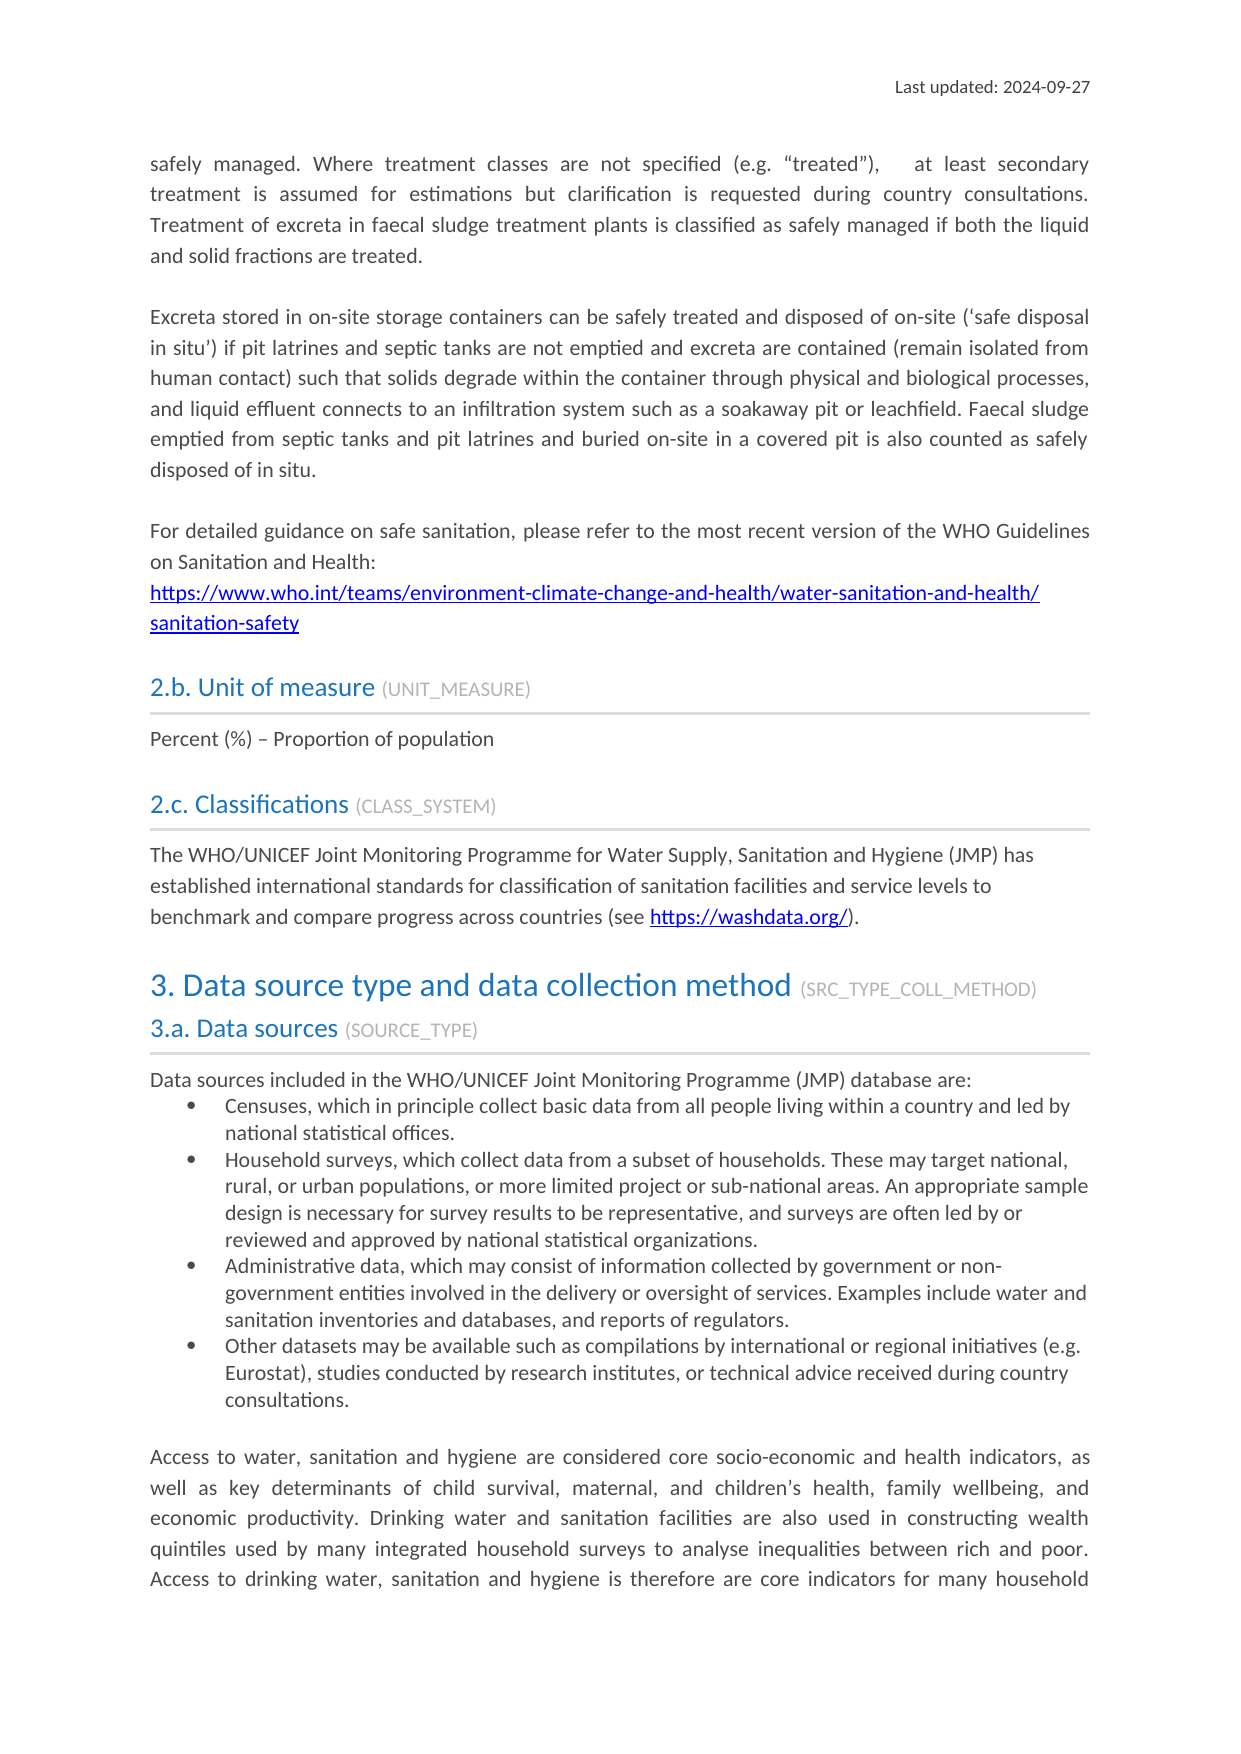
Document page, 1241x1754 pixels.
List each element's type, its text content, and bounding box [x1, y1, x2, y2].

list Administrative data, which may consist of information collected by government or non-government entities involved in the delivery or oversight of services. Examples include water and sanitation inventories and databases, and reports of regulators. [187, 1252, 1090, 1332]
text 3.a. Data sources (SOURCE_TYPE) [150, 1011, 1090, 1052]
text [150, 150, 1090, 268]
list Household surveys, which collect data from a subset of households. These may target national, rural, or urban populations, or more limited project or sub-national areas. An appropriate sample design is necessary for survey results to be representative, and surveys are often led by or reviewed and approved by national statistical organizations. [187, 1146, 1090, 1252]
text 2.c. Classifications (CLASS_SYSTEM) [150, 787, 1090, 828]
list Other datasets may be available such as compilations by international or regional initiatives (e.g. Eurostat), studies conducted by research institutes, or technical advice received during country consultations. [187, 1332, 1090, 1412]
text For detailed guidance on safe sanitation, please refer to the most recent version of the WHO Guidelines on Sanitation and Health: [150, 517, 1090, 575]
text Percent (%) – Proportion of population [150, 726, 1090, 752]
text 3. Data source type and data collection method (SRC_TYPE_COLL_METHOD) [150, 964, 1090, 1005]
text Excreta stored in on-site storage containers can be safely treated and disposed of on-site (‘safe disposal in situ’) if pit latrines and septic tanks are not emptied and excreta are contained (remain isolated from human contact) such that solids degrade within the container through physical and biological processes, and liquid effluent connects to an infiltration system such as a soakaway pit or leachfield. Faecal sludge emptied from septic tanks and pit latrines and buried on-site in a covered pit is also counted as safely disposed of in situ. [150, 303, 1090, 483]
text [150, 1443, 1090, 1592]
text The WHO/UNICEF Joint Monitoring Programme for Water Supply, Sanitation and Hygiene (JMP) has established international standards for classification of sanitation facilities and service levels to benchmark and compare progress across countries (see https://washdata.org/). [150, 842, 1090, 929]
text 2.b. Unit of measure (UNIT_MEASURE) [150, 671, 1090, 712]
list Censuses, which in principle collect basic data from all people living within a country and led by national statistical offices. [187, 1092, 1090, 1146]
text Data sources included in the WHO/UNICEF Joint Monitoring Programme (JMP) database are: [150, 1066, 1090, 1092]
text https://www.who.int/teams/environment-climate-change-and-health/water-sanitation-and-health/sanitation-safety [150, 579, 1090, 636]
